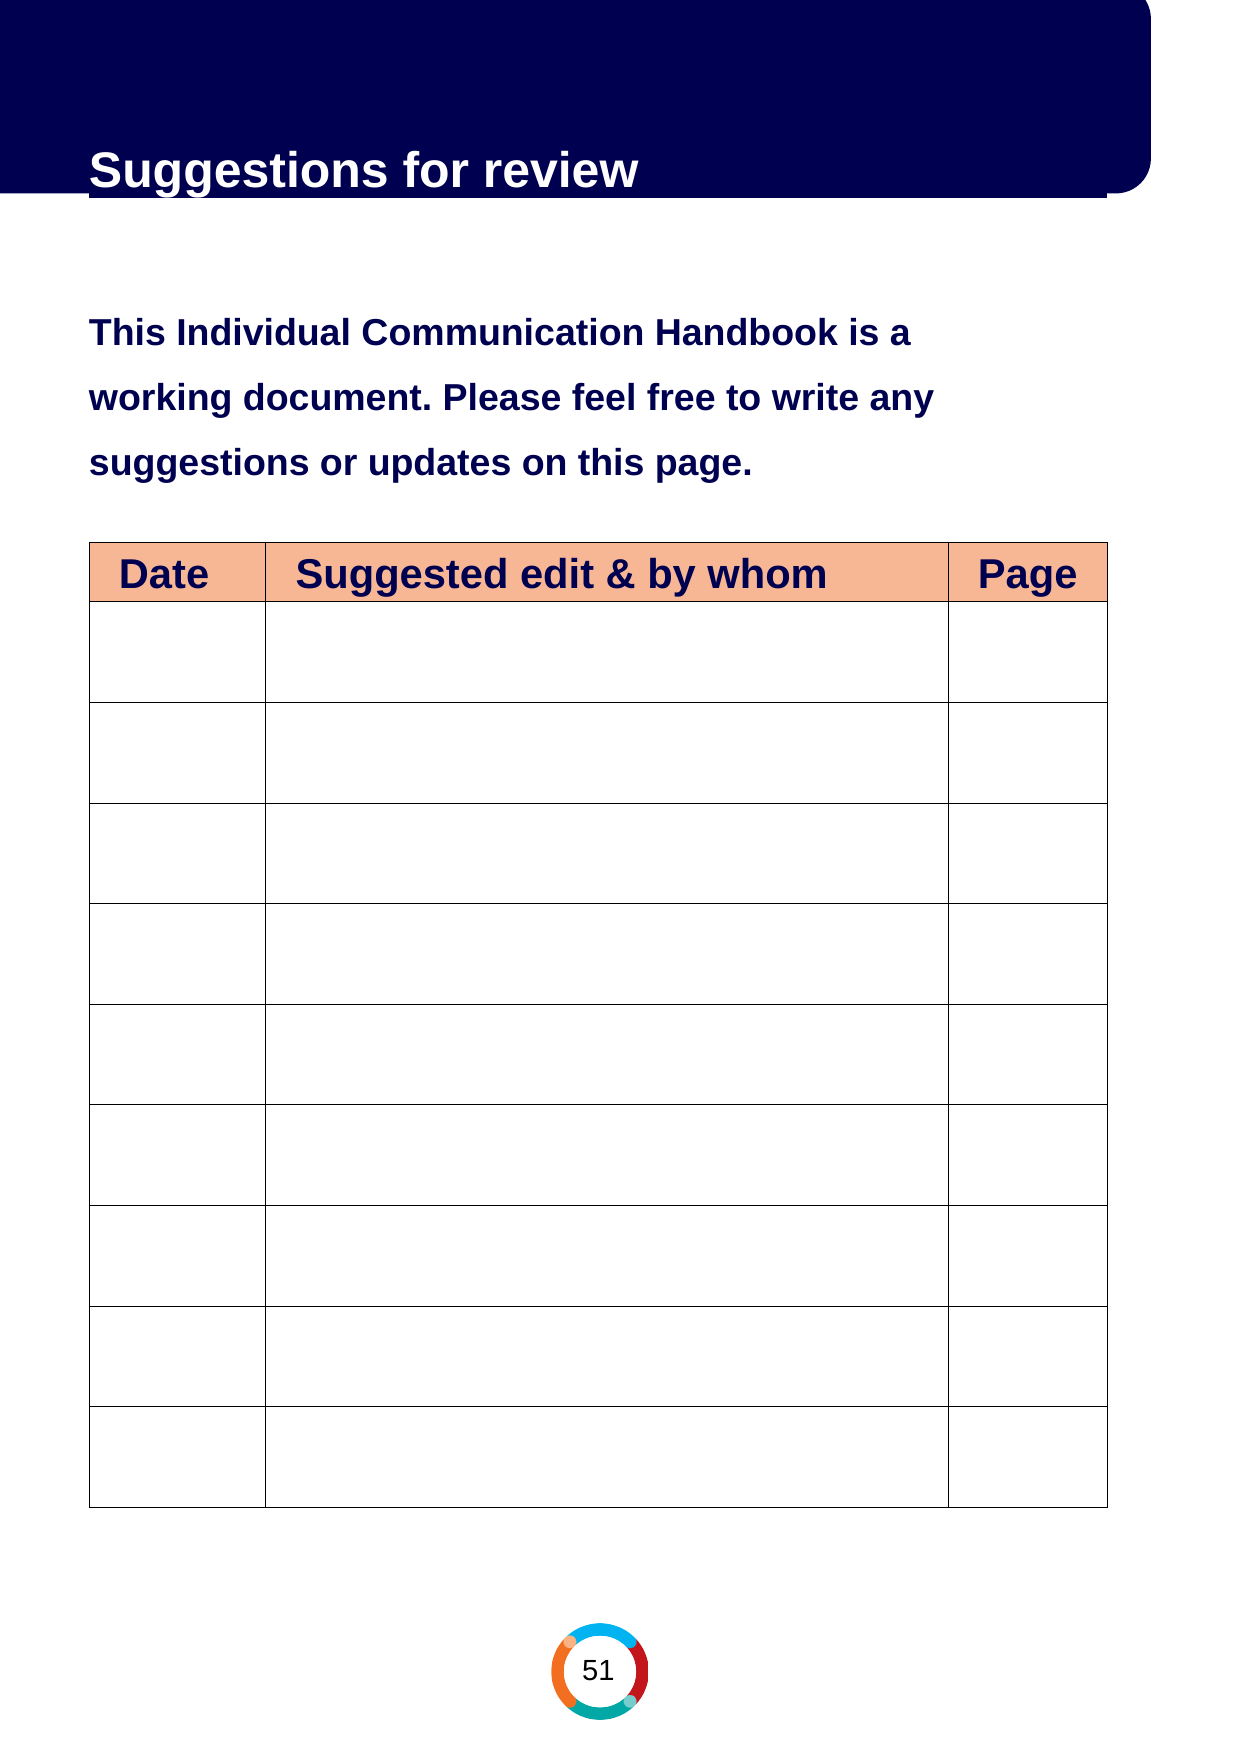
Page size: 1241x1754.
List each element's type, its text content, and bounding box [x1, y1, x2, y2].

table_cell [266, 904, 948, 1004]
table_header Page [949, 543, 1107, 601]
table_cell [949, 1407, 1107, 1507]
table_cell [90, 1206, 265, 1306]
table_cell [266, 1105, 948, 1205]
table_cell [266, 1005, 948, 1104]
table_cell [949, 1206, 1107, 1306]
table_cell [949, 804, 1107, 903]
table_cell [90, 904, 265, 1004]
table_cell [266, 1307, 948, 1406]
table_cell [90, 804, 265, 903]
text This Individual Communication Handbook is a working document. Please feel free to write any suggestions or updates on this page. [89, 311, 1107, 483]
table_cell [266, 1206, 948, 1306]
table_cell [949, 904, 1107, 1004]
table_cell [949, 1005, 1107, 1104]
table_cell [949, 1105, 1107, 1205]
table_cell [266, 1407, 948, 1507]
table_cell [949, 602, 1107, 702]
table_header Date [90, 543, 265, 601]
table_cell [90, 602, 265, 702]
table_header Suggested edit & by whom [266, 543, 948, 601]
table_cell [90, 1105, 265, 1205]
table_cell [266, 703, 948, 802]
table_cell [266, 602, 948, 702]
table_cell [90, 1307, 265, 1406]
table_cell [90, 1005, 265, 1104]
subtitle Suggestions for review [89, 141, 1107, 198]
table_cell [949, 1307, 1107, 1406]
table_cell [90, 703, 265, 802]
picture [551, 1623, 648, 1720]
table_cell [266, 804, 948, 903]
table_cell [949, 703, 1107, 802]
table_cell [90, 1407, 265, 1507]
